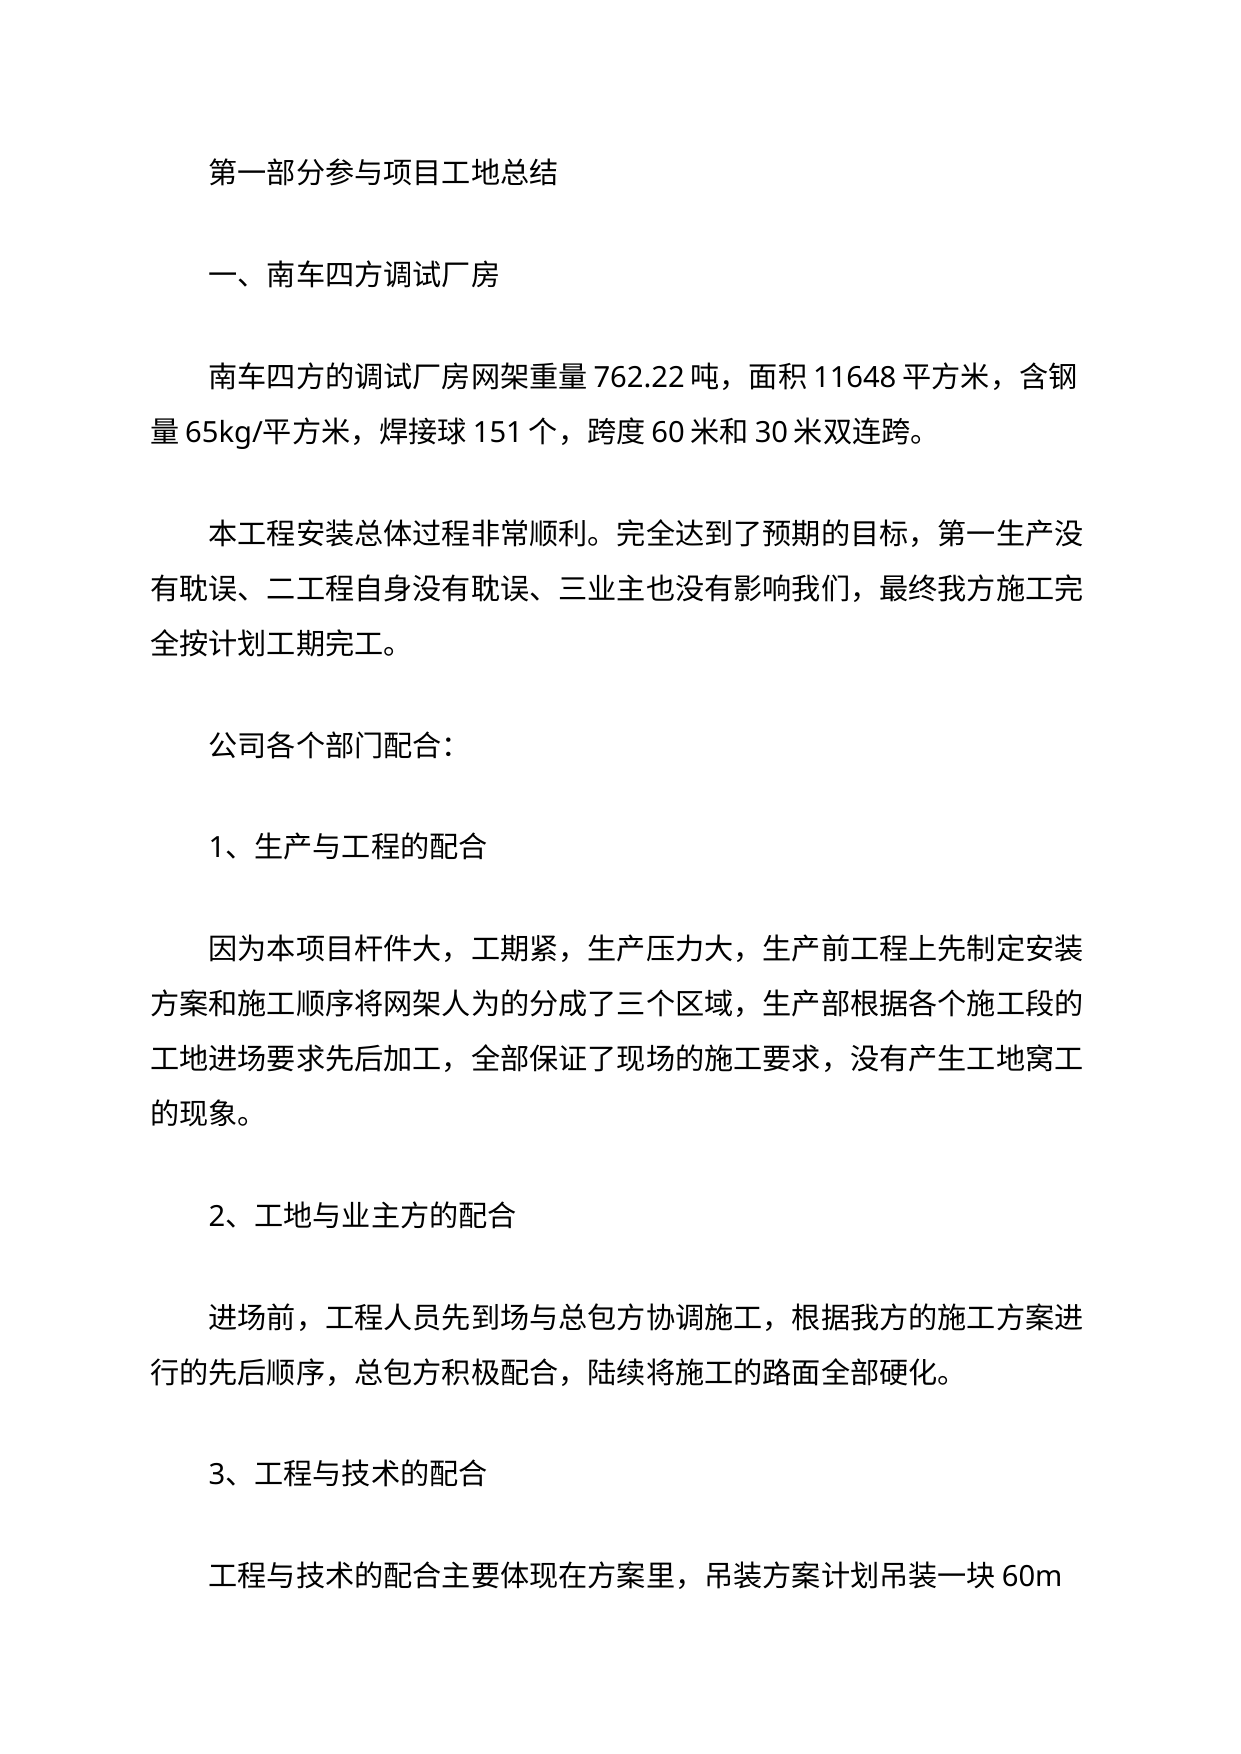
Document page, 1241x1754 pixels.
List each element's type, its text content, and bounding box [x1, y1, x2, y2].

text 进场前，工程人员先到场与总包方协调施工，根据我方的施工方案进行的先后顺序，总包方积极配合，陆续将施工的路面全部硬化。 [150, 1294, 1090, 1391]
text 一、南车四方调试厂房 [150, 252, 1090, 294]
text 1、生产与工程的配合 [150, 824, 1090, 866]
text 南车四方的调试厂房网架重量762.22吨，面积11648平方米，含钢量65kg/平方米，焊接球151个，跨度60米和30米双连跨。 [150, 353, 1090, 451]
text 3、工程与技术的配合 [150, 1451, 1090, 1493]
text 本工程安装总体过程非常顺利。完全达到了预期的目标，第一生产没有耽误、二工程自身没有耽误、三业主也没有影响我们，最终我方施工完全按计划工期完工。 [150, 511, 1090, 663]
text 2、工地与业主方的配合 [150, 1192, 1090, 1235]
text 因为本项目杆件大，工期紧，生产压力大，生产前工程上先制定安装方案和施工顺序将网架人为的分成了三个区域，生产部根据各个施工段的工地进场要求先后加工，全部保证了现场的施工要求，没有产生工地窝工的现象。 [150, 926, 1090, 1133]
text 公司各个部门配合： [150, 722, 1090, 764]
text 第一部分参与项目工地总结 [150, 150, 1090, 192]
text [150, 1553, 1090, 1595]
